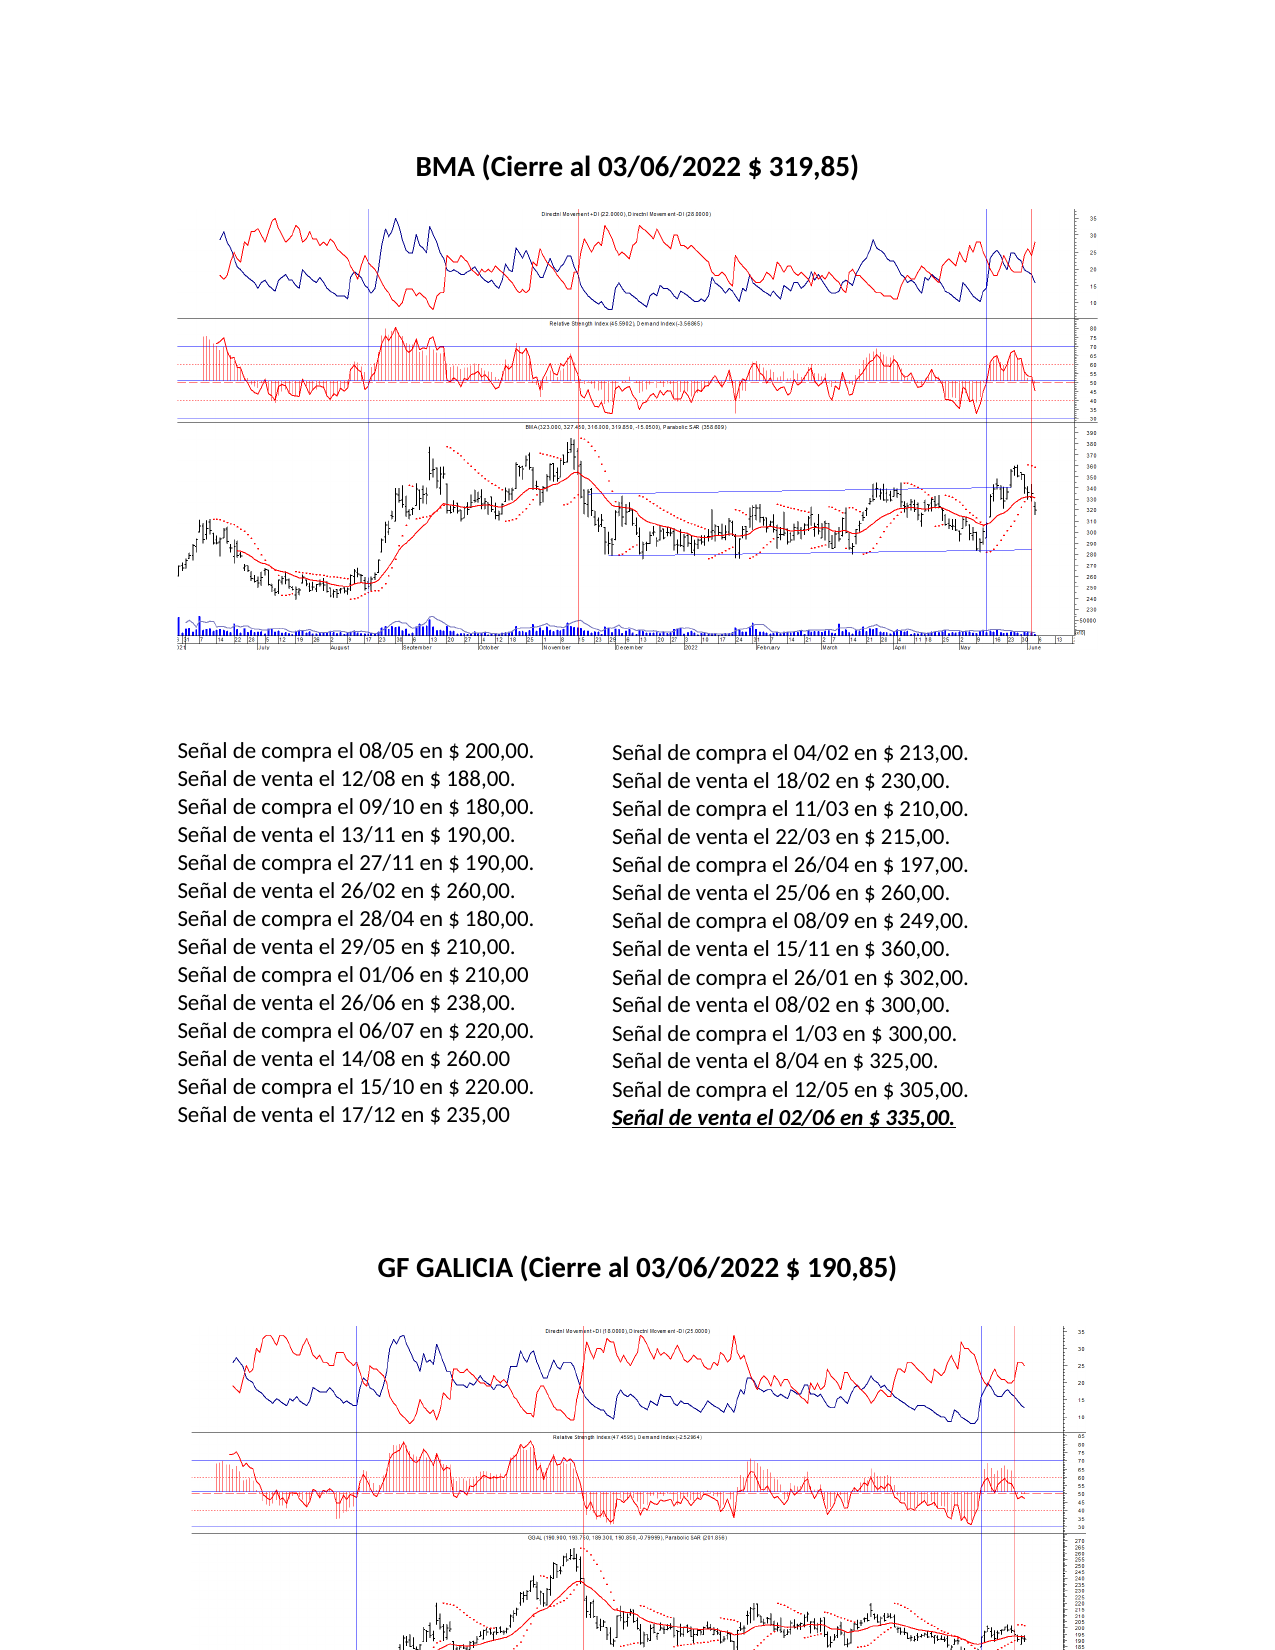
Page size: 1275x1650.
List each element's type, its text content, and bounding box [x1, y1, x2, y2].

text Señal de venta el 17/12 en $ 235,00 [177, 1100, 596, 1128]
picture [191, 1326, 1086, 1650]
text Señal de compra el 08/05 en $ 200,00. [177, 736, 596, 764]
text Señal de compra el 06/07 en $ 220,00. [177, 1016, 596, 1044]
text Señal de venta el 14/08 en $ 260.00 [177, 1044, 596, 1072]
picture [177, 209, 1098, 650]
text Señal de compra el 28/04 en $ 180,00. [177, 904, 596, 932]
text Señal de venta el 12/08 en $ 188,00. [177, 764, 596, 792]
text Señal de venta el 26/02 en $ 260,00. [177, 876, 596, 904]
text Señal de compra el 09/10 en $ 180,00. [177, 792, 596, 820]
text BMA (Cierre al 03/06/2022 $ 319,85) [177, 148, 1098, 183]
text Señal de venta el 29/05 en $ 210,00. [177, 932, 596, 960]
text Señal de compra el 01/06 en $ 210,00 [177, 960, 596, 988]
text GF GALICIA (Cierre al 03/06/2022 $ 190,85) [177, 1249, 1098, 1284]
text Señal de venta el 26/06 en $ 238,00. [177, 988, 596, 1016]
text Señal de compra el 27/11 en $ 190,00. [177, 848, 596, 876]
text Señal de venta el 13/11 en $ 190,00. [177, 820, 596, 848]
text Señal de compra el 15/10 en $ 220.00. [177, 1072, 596, 1100]
